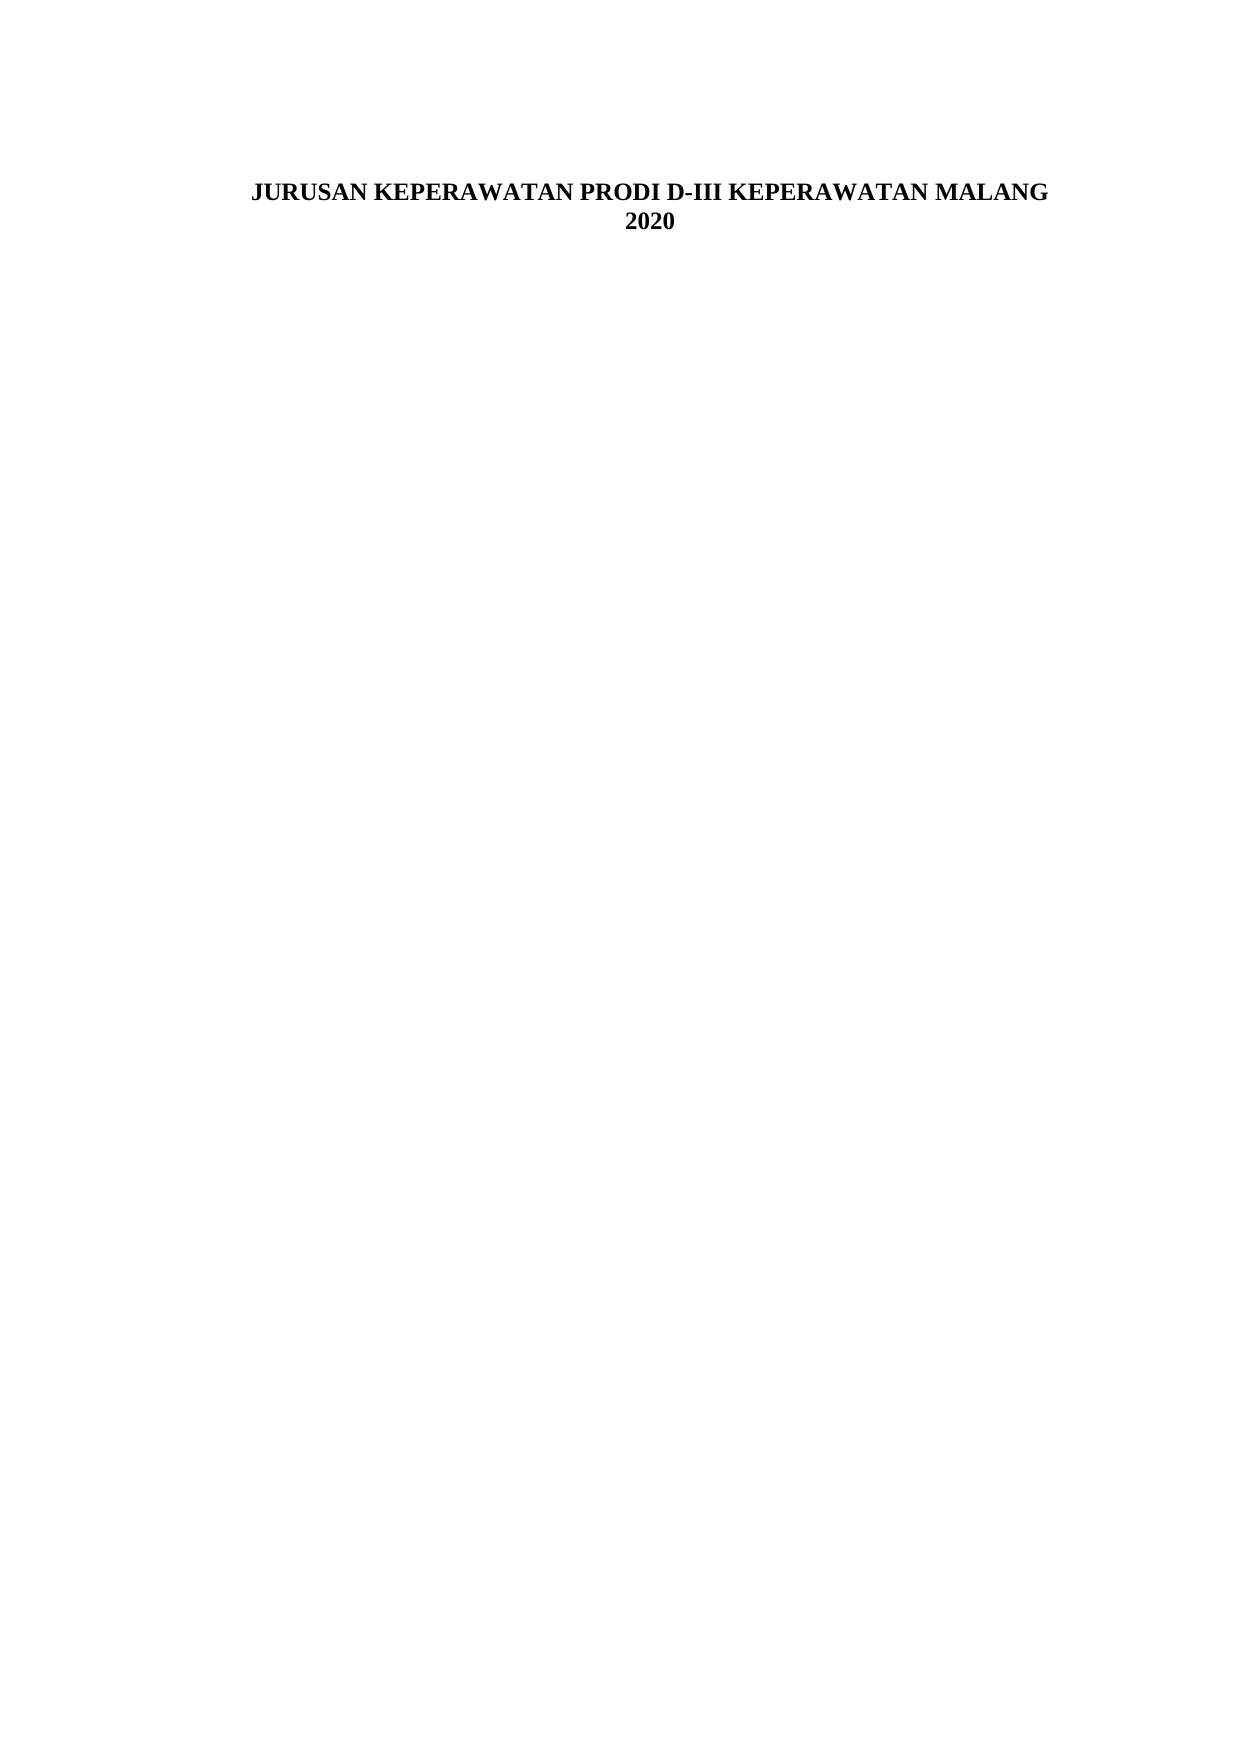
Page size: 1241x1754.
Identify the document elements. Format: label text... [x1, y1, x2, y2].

text JURUSAN KEPERAWATAN PRODI D-III KEPERAWATAN MALANG [236, 177, 1063, 206]
text 2020 [236, 206, 1063, 235]
